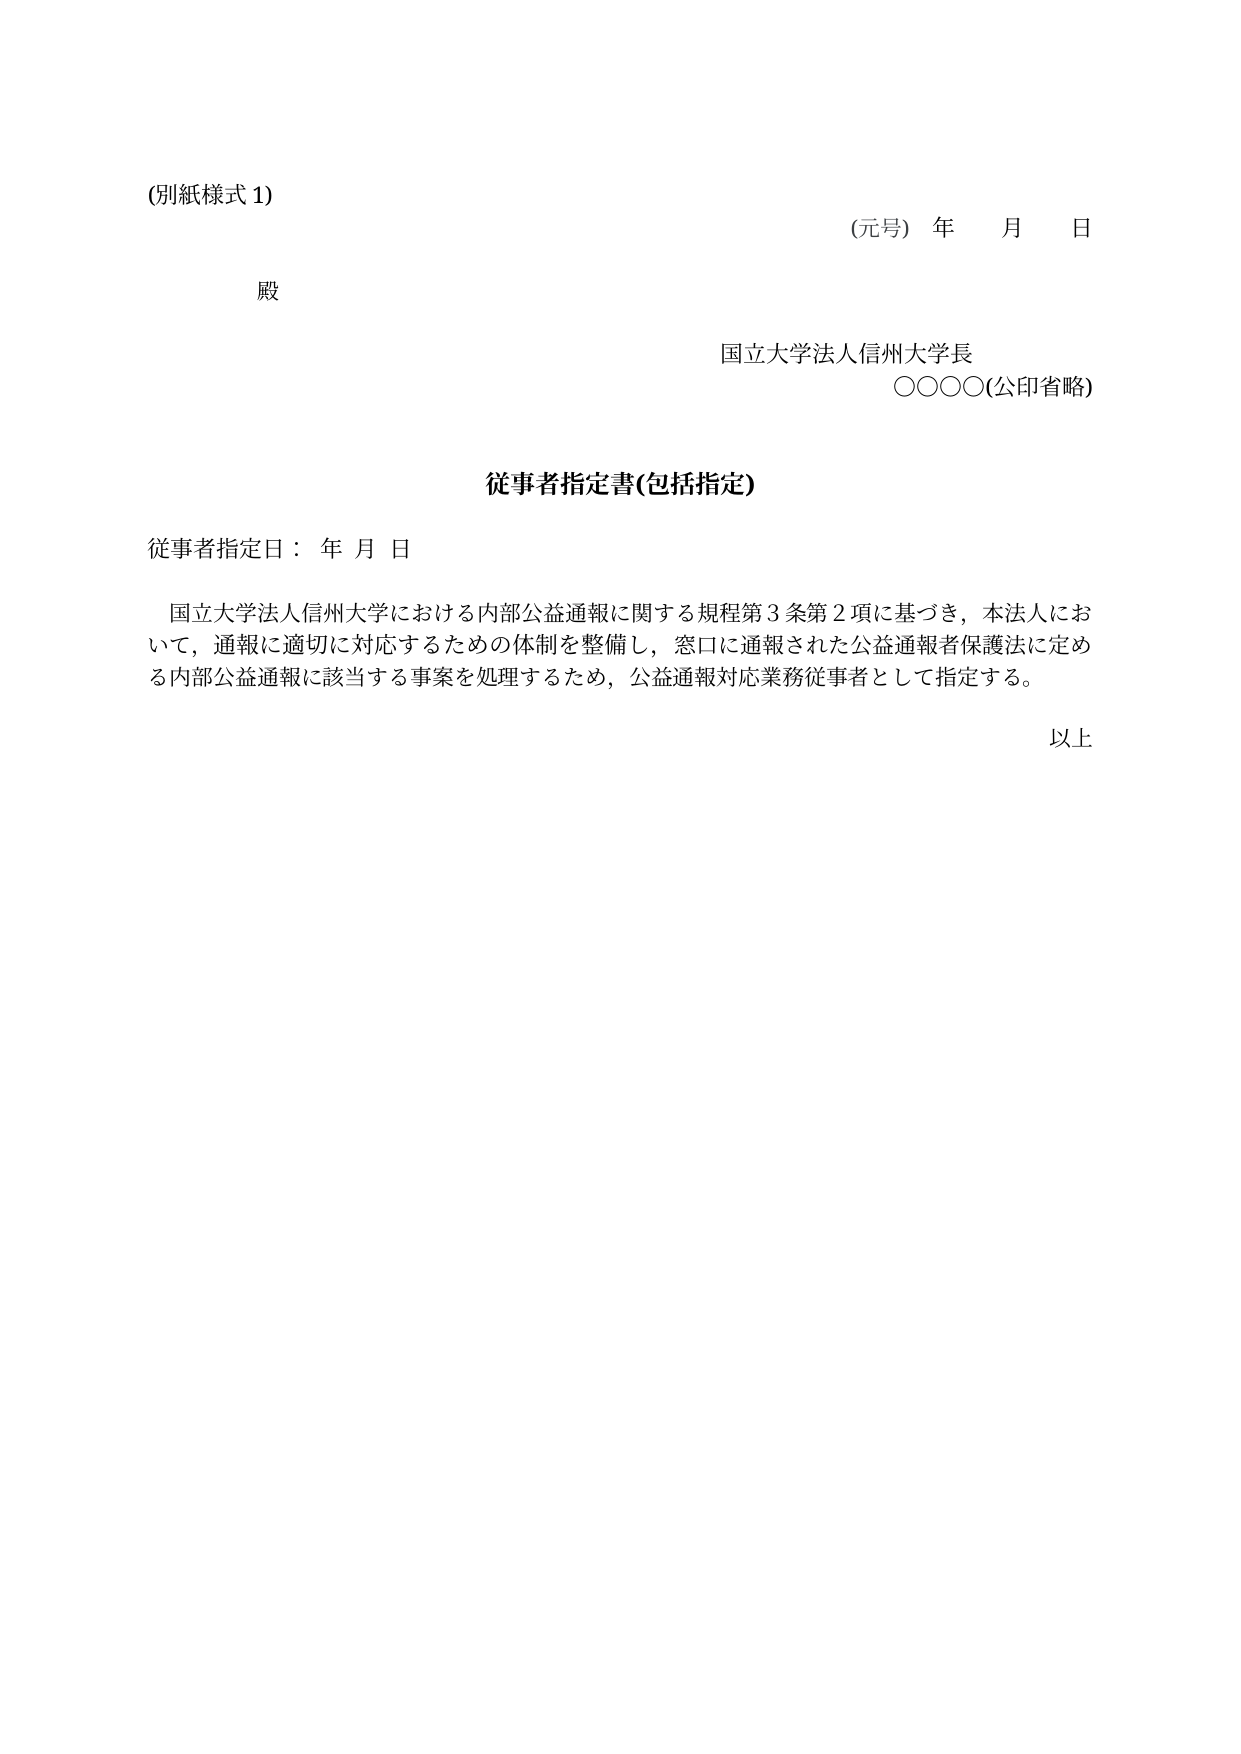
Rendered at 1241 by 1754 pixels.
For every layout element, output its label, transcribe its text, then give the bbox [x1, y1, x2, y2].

text (別紙様式1) [148, 177, 1093, 210]
text 国立大学法人信州大学における内部公益通報に関する規程第３条第２項に基づき，本法人において，通報に適切に対応するための体制を整備し，窓口に通報された公益通報者保護法に定める内部公益通報に該当する事案を処理するため，公益通報対応業務従事者として指定する。 [148, 596, 1093, 692]
text 国立大学法人信州大学長 [148, 336, 1093, 369]
text 殿 [148, 274, 1093, 306]
text 〇〇〇〇(公印省略) [148, 369, 1093, 402]
text 以上 [148, 721, 1093, 753]
text 従事者指定書(包括指定) [148, 464, 1093, 500]
text 従事者指定日： 年 月 日 [148, 532, 1093, 564]
text (元号) 年 月 日 [148, 210, 1093, 243]
